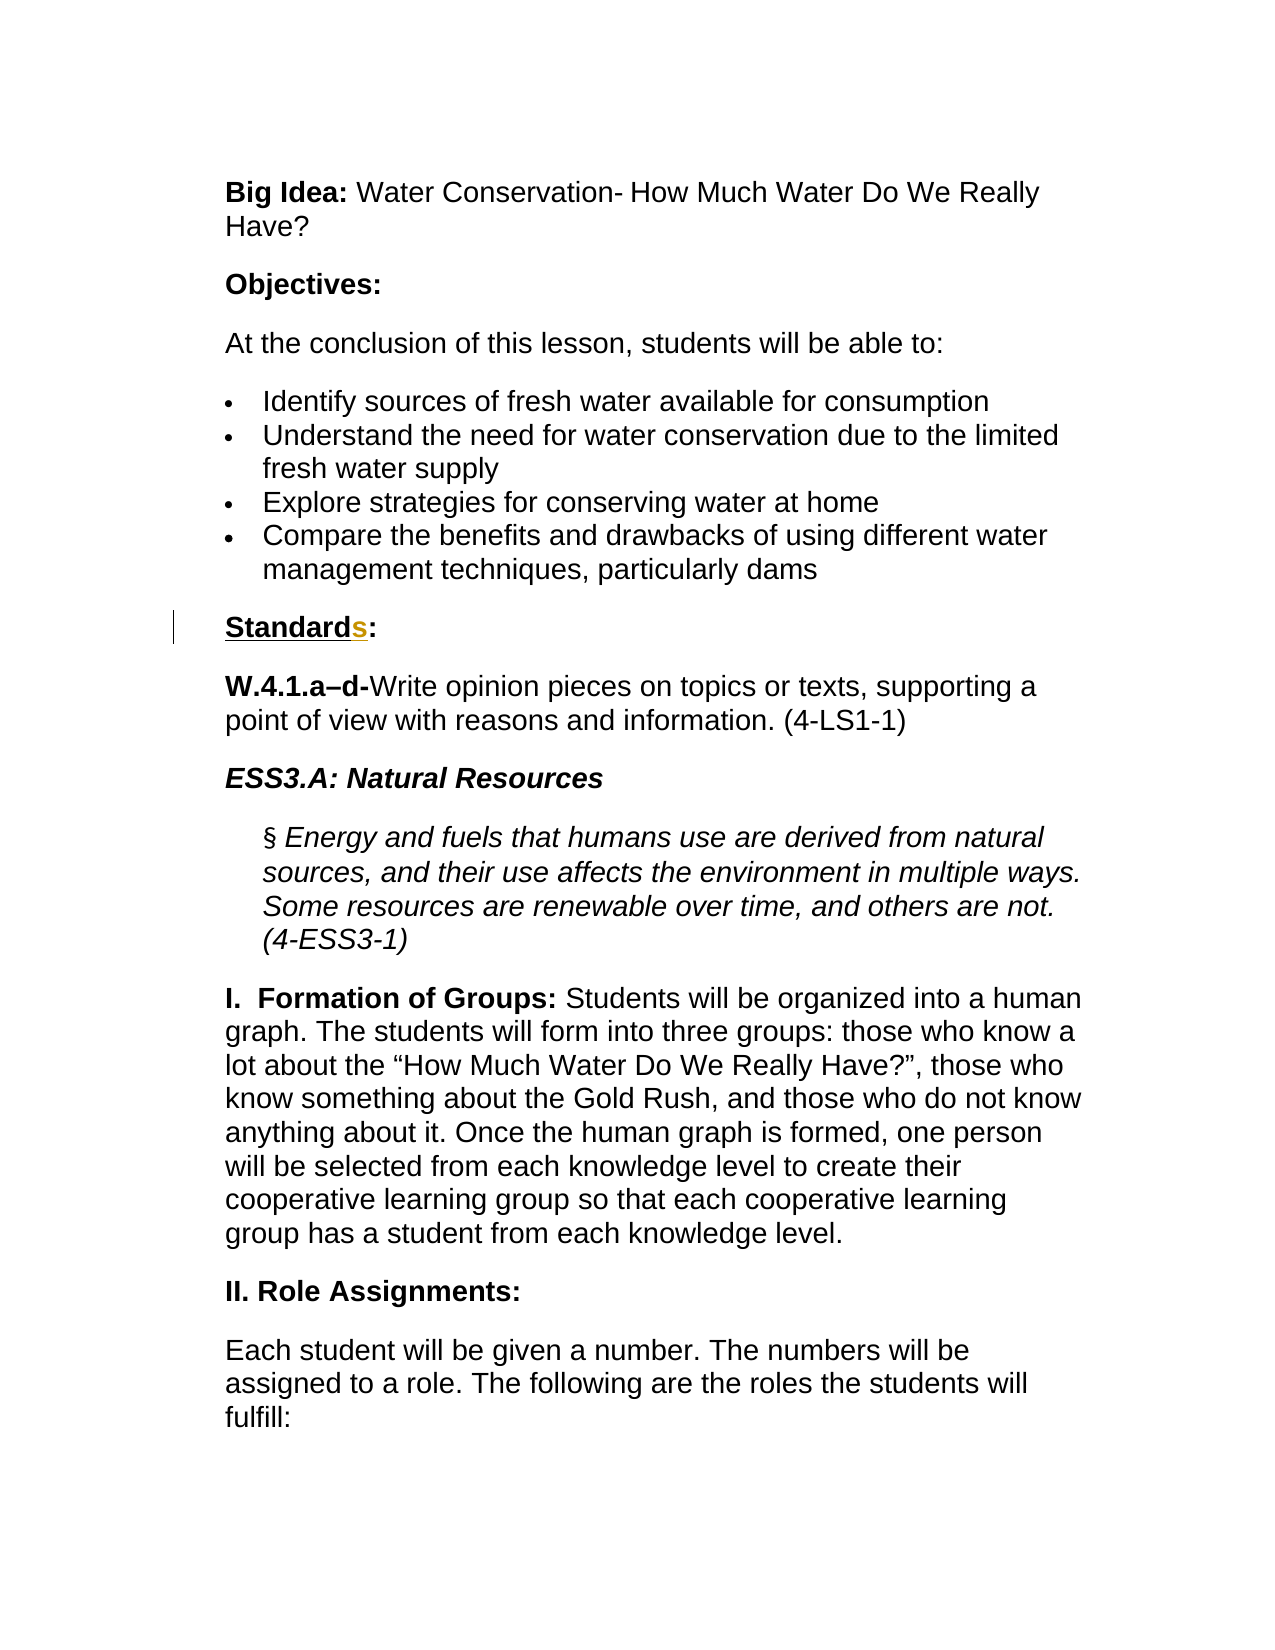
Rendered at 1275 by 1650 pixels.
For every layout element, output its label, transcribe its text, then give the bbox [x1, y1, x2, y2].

text W.4.1.a–d-Write opinion pieces on topics or texts, supporting a point of view with reasons and information. (4-LS1-1) [225, 669, 1087, 736]
list Explore strategies for conserving water at home [225, 485, 1087, 518]
text II. Role Assignments: [225, 1274, 1087, 1308]
text ESS3.A: Natural Resources [225, 761, 1087, 794]
list Understand the need for water conservation due to the limited fresh water supply [225, 418, 1087, 485]
text Big Idea: Water Conservation- How Much Water Do We Really Have? [225, 175, 1087, 242]
text I. Formation of Groups: Students will be organized into a human graph. The students will form into three groups: those who know a lot about the “How Much Water Do We Really Have?”, those who know something about the Gold Rush, and those who do not know anything about it. Once the human graph is formed, one person will be selected from each knowledge level to create their cooperative learning group so that each cooperative learning group has a student from each knowledge level. [225, 981, 1087, 1249]
list Compare the benefits and drawbacks of using different water management techniques, particularly dams [225, 518, 1087, 585]
text § Energy and fuels that humans use are derived from natural sources, and their use affects the environment in multiple ways. Some resources are renewable over time, and others are not. (4-ESS3-1) [262, 819, 1087, 956]
list Identify sources of fresh water available for consumption [225, 384, 1087, 418]
text Standard: [225, 610, 1087, 644]
text Objectives: [225, 267, 1087, 301]
text At the conclusion of this lesson, students will be able to: [225, 326, 1087, 359]
text Each student will be given a number. The numbers will be assigned to a role. The following are the roles the students will fulfill: [225, 1333, 1087, 1433]
